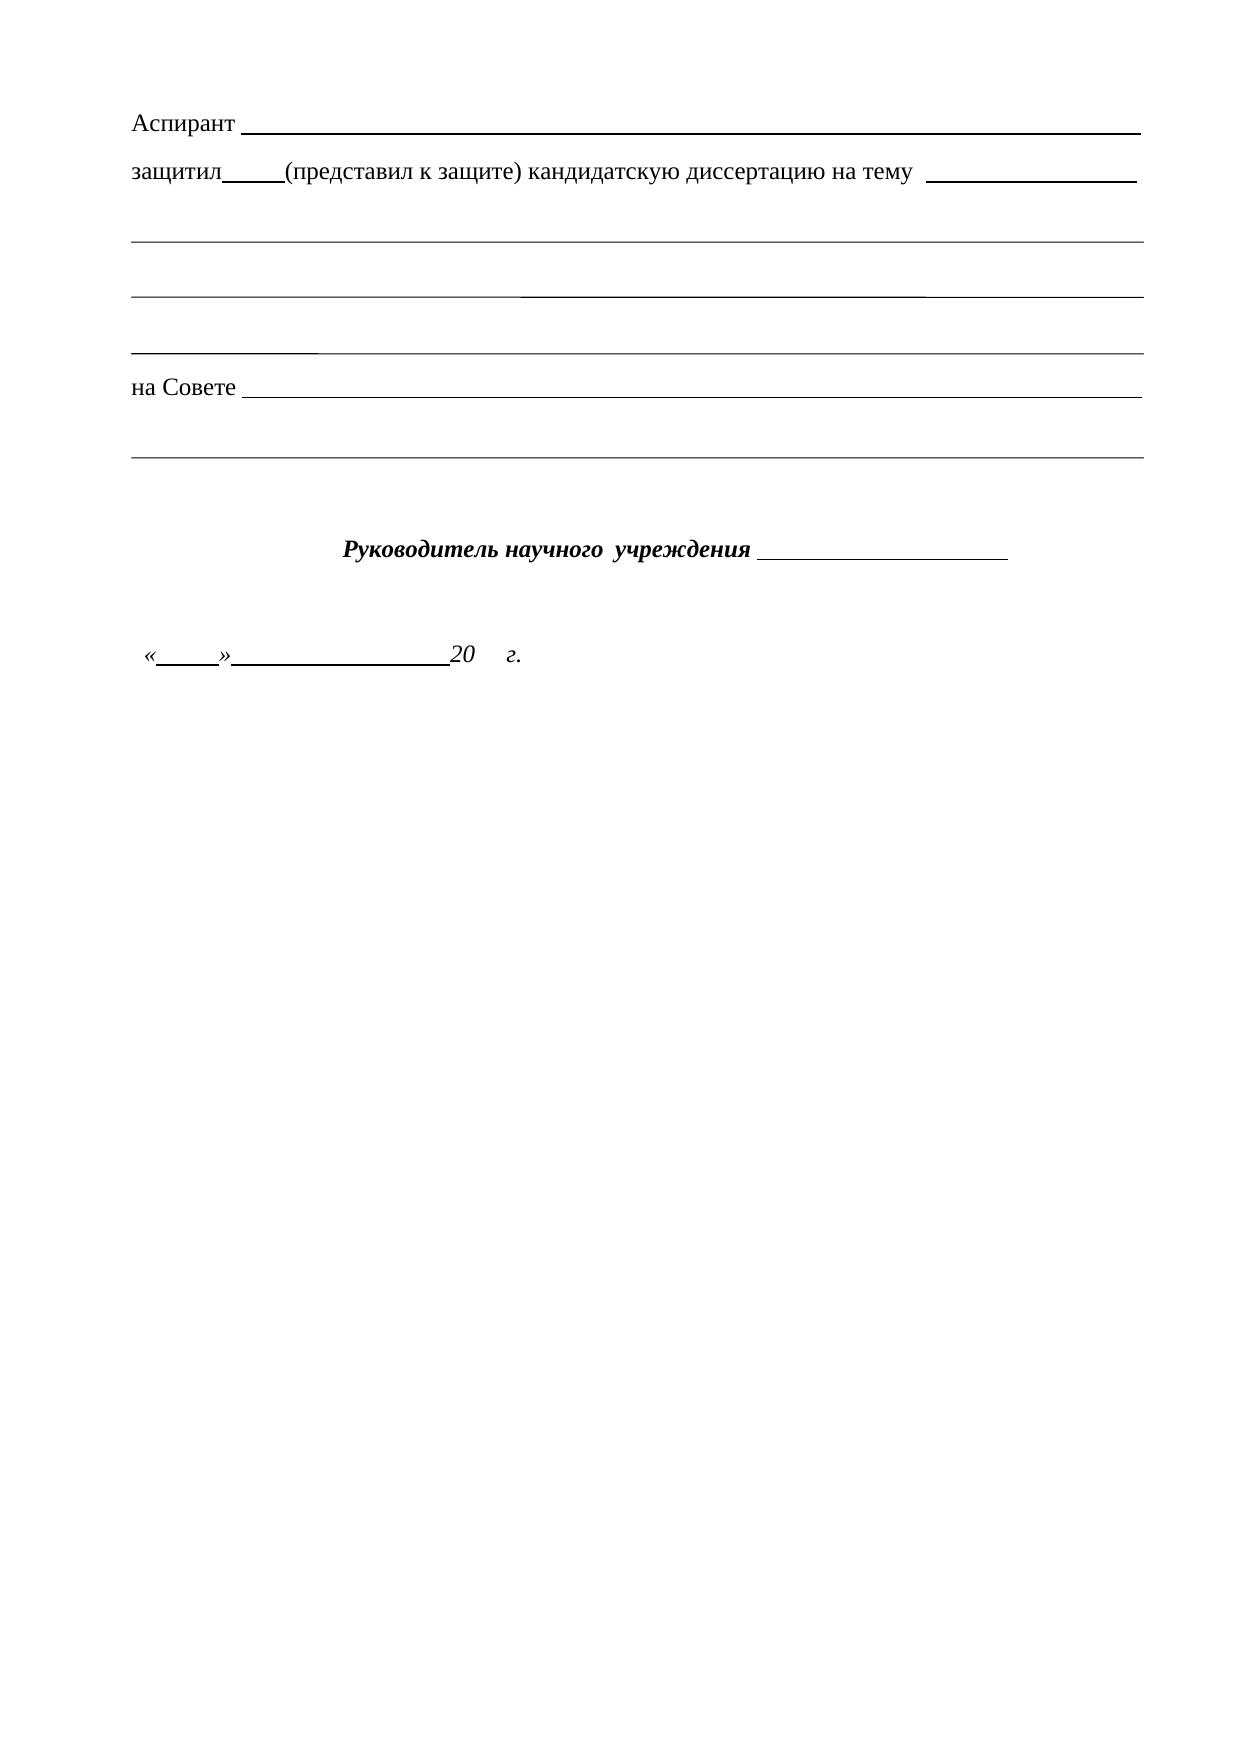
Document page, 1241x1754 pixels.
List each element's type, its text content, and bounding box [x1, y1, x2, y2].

text защитил (представил к защите) кандидатскую диссертацию на тему [131, 156, 1232, 185]
subtitle Руководитель научного учреждения [342, 534, 1232, 562]
text « » 20 г. [144, 639, 1232, 668]
text на Совете [131, 372, 1232, 401]
text Аспирант [131, 108, 1232, 137]
